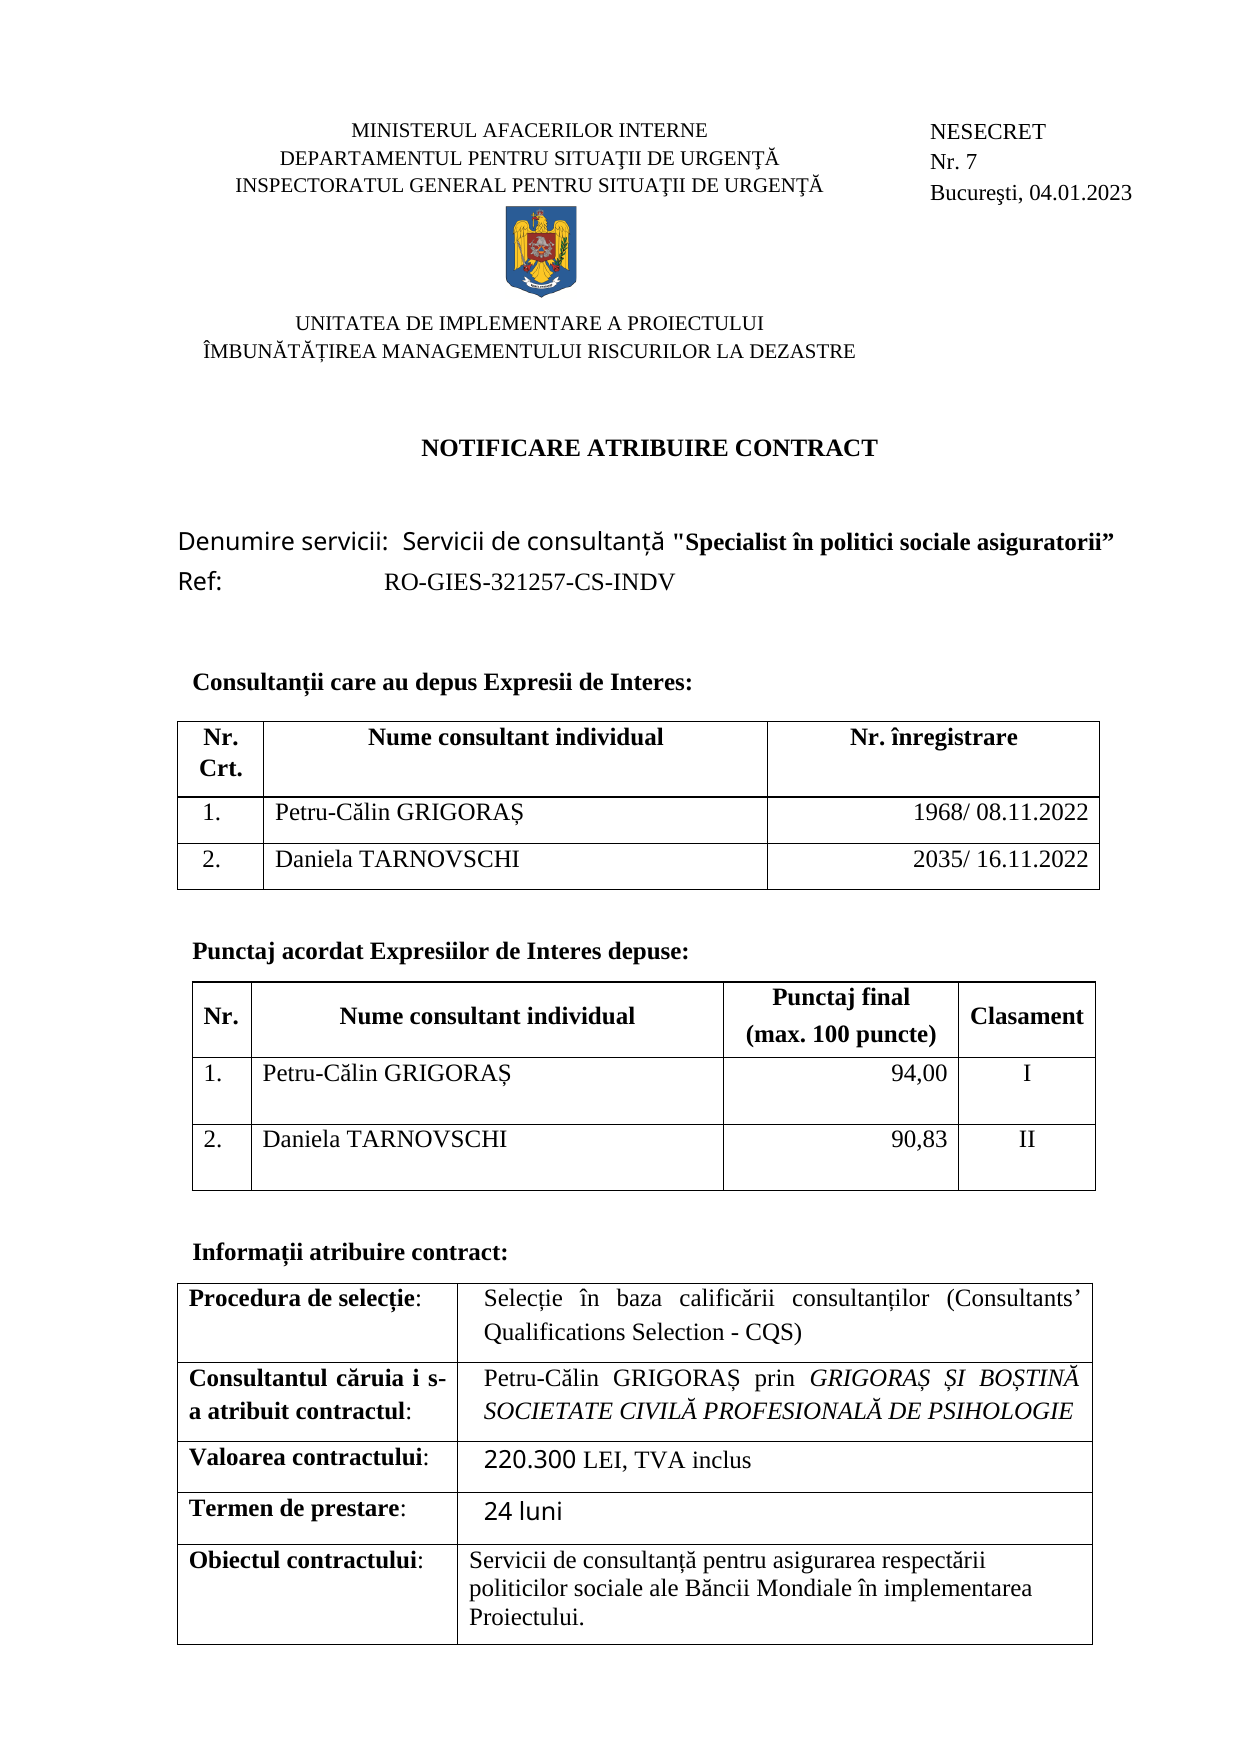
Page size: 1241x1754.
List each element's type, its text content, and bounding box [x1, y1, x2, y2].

table_header Nr. Crt. [178, 722, 263, 796]
table_cell Servicii de consultanță pentru asigurarea respectării politicilor sociale ale Băncii Mondiale în implementarea Proiectului. [458, 1545, 1092, 1643]
table_header Selecție în baza calificării consultanților (Consultants’ Qualifications Selection - CQS) [458, 1284, 1092, 1362]
table_header Procedura de selecție: [178, 1284, 457, 1362]
text Consultanții care au depus Expresii de Interes: [192, 667, 1122, 696]
table_header Nr. înregistrare [768, 722, 1099, 796]
table_cell 1968/ 08.11.2022 [768, 798, 1099, 843]
table_header MINISTERUL AFACERILOR INTERNE DEPARTAMENTUL PENTRU SITUAŢII DE URGENŢĂ INSPECTORATUL GENERAL PENTRU SITUAŢII DE URGENŢĂ UNITATEA DE IMPLEMENTARE A PROIECTULUI ÎMBUNĂTĂȚIREA MANAGEMENTULUI RISCURILOR LA DEZASTRE [177, 118, 889, 433]
table_cell Obiectul contractului: [178, 1545, 457, 1643]
table_cell Consultantul căruia i s-a atribuit contractul: [178, 1363, 457, 1441]
table_header Nume consultant individual [252, 983, 723, 1057]
table_cell 24 luni [458, 1493, 1092, 1544]
table_header Nume consultant individual [264, 722, 767, 796]
table_cell II [959, 1125, 1095, 1190]
text Ref: RO-GIES-321257-CS-INDV [177, 564, 1122, 598]
table_cell 90,83 [724, 1125, 958, 1190]
text Informații atribuire contract: [192, 1237, 1122, 1266]
table_cell Valoarea contractului: [178, 1442, 457, 1492]
picture [505, 204, 577, 299]
table_cell Daniela TARNOVSCHI [264, 844, 767, 889]
table_cell I [959, 1058, 1095, 1123]
table_cell 94,00 [724, 1058, 958, 1123]
table_header Clasament [959, 983, 1095, 1057]
table_cell [178, 844, 263, 889]
table_cell 2035/ 16.11.2022 [768, 844, 1099, 889]
table_header Nr. [193, 983, 251, 1057]
text NOTIFICARE ATRIBUIRE CONTRACT [177, 433, 1122, 461]
table_cell Petru-Călin GRIGORAȘ [252, 1058, 723, 1123]
table_cell [178, 798, 263, 843]
table_cell Petru-Călin GRIGORAȘ [264, 798, 767, 843]
table_cell [193, 1125, 251, 1190]
table_header NESECRET Nr. 7 Bucureşti, 04.01.2023 [889, 118, 1137, 433]
table_header Punctaj final (max. 100 puncte) [724, 983, 958, 1057]
text Punctaj acordat Expresiilor de Interes depuse: [192, 936, 1122, 965]
table_cell Termen de prestare: [178, 1493, 457, 1544]
table_cell Petru-Călin GRIGORAȘ prin GRIGORAȘ ȘI BOȘTINĂ SOCIETATE CIVILĂ PROFESIONALĂ DE PSIHOLOGIE [458, 1363, 1092, 1441]
table_cell 220.300 LEI, TVA inclus [458, 1442, 1092, 1492]
table_cell Daniela TARNOVSCHI [252, 1125, 723, 1190]
table_cell [193, 1058, 251, 1123]
text Denumire servicii: Servicii de consultanță "Specialist în politici sociale asiguratorii” [177, 524, 1122, 558]
